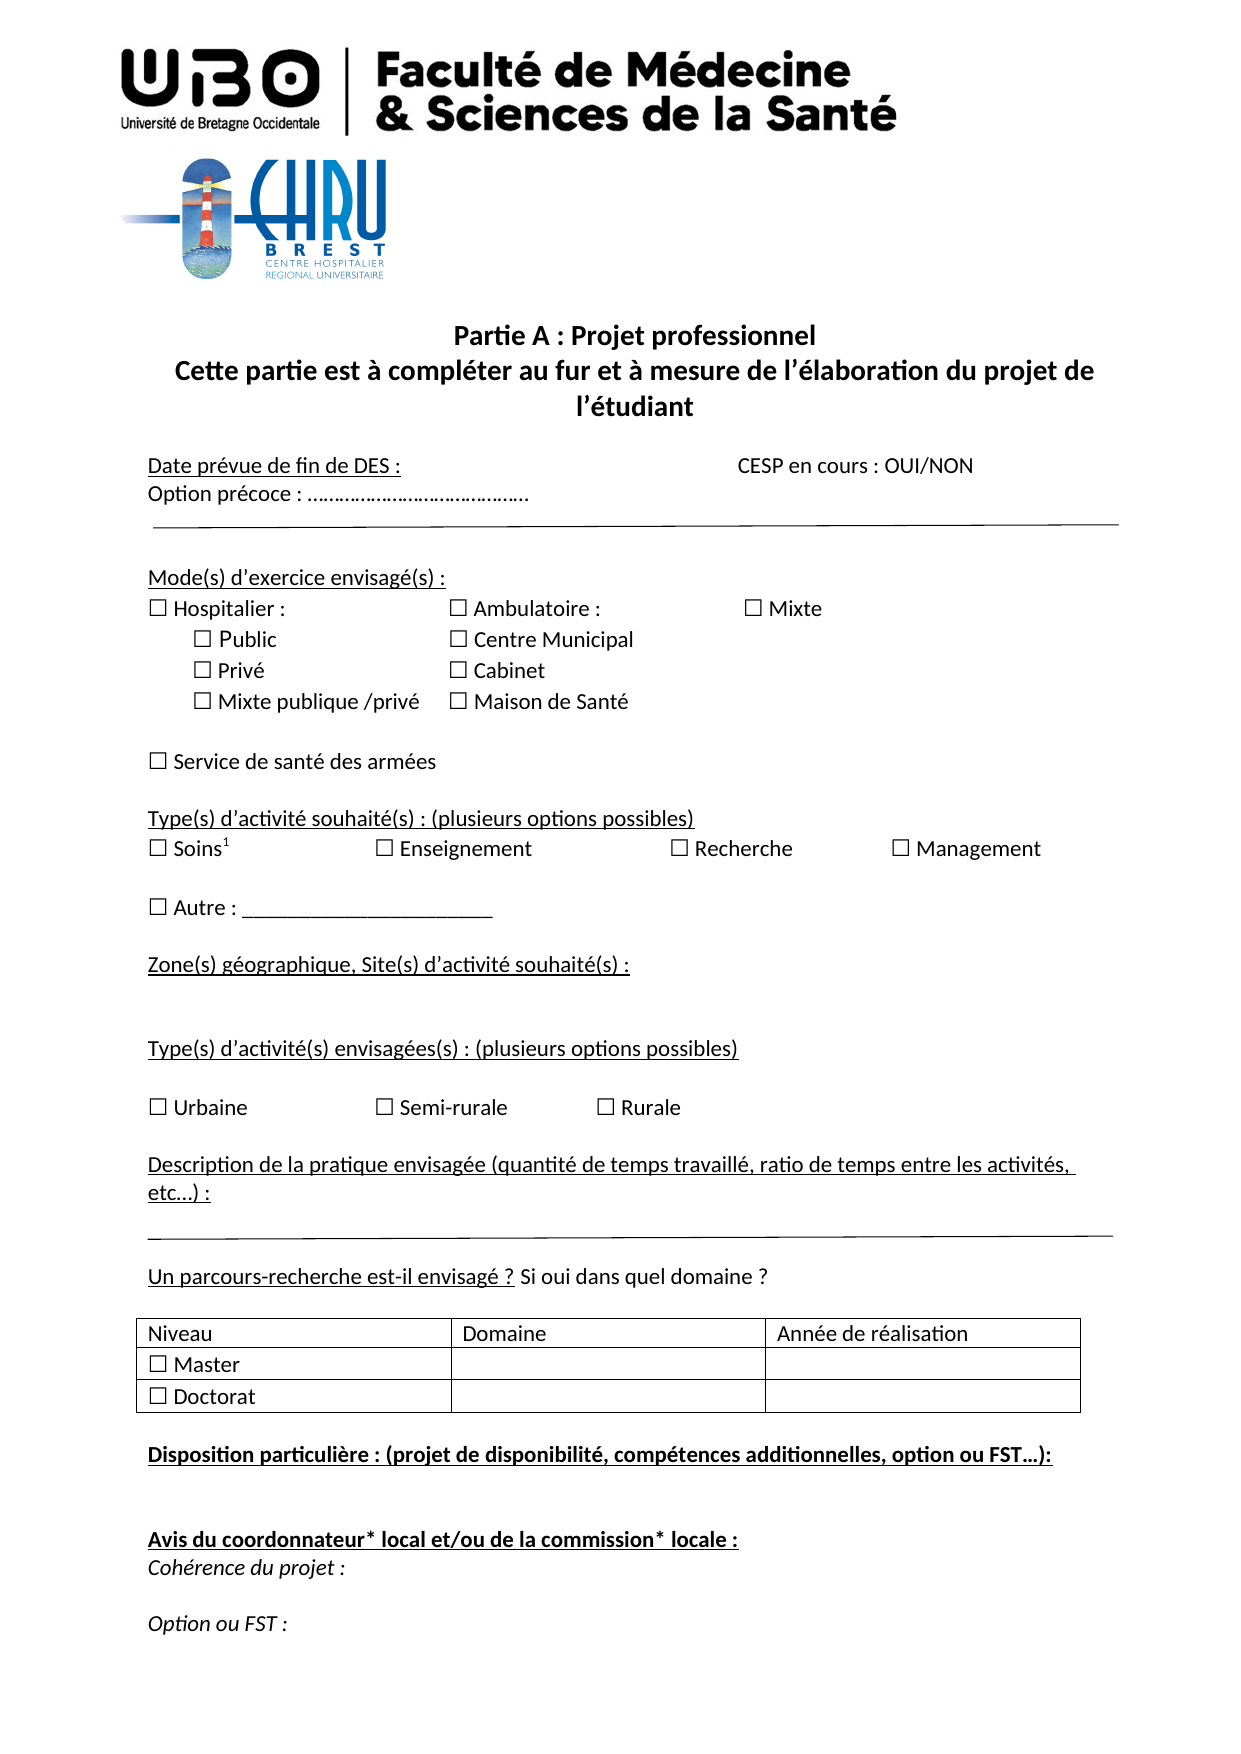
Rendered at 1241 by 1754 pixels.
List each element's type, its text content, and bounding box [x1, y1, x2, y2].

text Mixte publique /privé Maison de Santé [148, 685, 1122, 717]
text Date prévue de fin de DES : CESP en cours : OUI/NON [148, 451, 1122, 479]
table_cell [452, 1380, 765, 1412]
text Soins1 Enseignement Recherche Management [148, 832, 1122, 863]
table_header Domaine [452, 1319, 765, 1347]
text Service de santé des armées [148, 744, 1122, 776]
text Option précoce : …………………………………… [148, 479, 1122, 507]
table_cell [766, 1348, 1080, 1379]
text Type(s) d’activité(s) envisagées(s) : (plusieurs options possibles) [148, 1034, 1122, 1062]
text Public Centre Municipal [148, 623, 1122, 654]
table_header Année de réalisation [766, 1319, 1080, 1347]
table_cell Master [137, 1348, 451, 1379]
text Option ou FST : [148, 1609, 1122, 1637]
table_cell [766, 1380, 1080, 1412]
text Avis du coordonnateur* local et/ou de la commission* locale : [148, 1525, 1122, 1553]
text Urbaine Semi-rurale Rurale [148, 1091, 1122, 1122]
text Description de la pratique envisagée (quantité de temps travaillé, ratio de temps entre les activités, etc…) : [148, 1150, 1122, 1206]
text Privé Cabinet [148, 654, 1122, 685]
text Zone(s) géographique, Site(s) d’activité souhaité(s) : [148, 950, 1122, 978]
table_cell Doctorat [137, 1380, 451, 1412]
text Mode(s) d’exercice envisagé(s) : [148, 563, 1122, 592]
picture [118, 42, 897, 142]
text Cohérence du projet : [148, 1553, 1122, 1581]
text Autre : ______________________ [148, 891, 1122, 922]
text Hospitalier : Ambulatoire : Mixte [148, 592, 1122, 623]
text Cette partie est à compléter au fur et à mesure de l’élaboration du projet de l’étudiant [148, 352, 1122, 423]
text Type(s) d’activité souhaité(s) : (plusieurs options possibles) [148, 804, 1122, 832]
picture [118, 147, 395, 289]
text Disposition particulière : (projet de disponibilité, compétences additionnelles, option ou FST…): [148, 1441, 1122, 1469]
text Un parcours-recherche est-il envisagé ? Si oui dans quel domaine ? [148, 1262, 1122, 1290]
table_header Niveau [137, 1319, 451, 1347]
table_cell [452, 1348, 765, 1379]
text Partie A : Projet professionnel [148, 317, 1122, 352]
